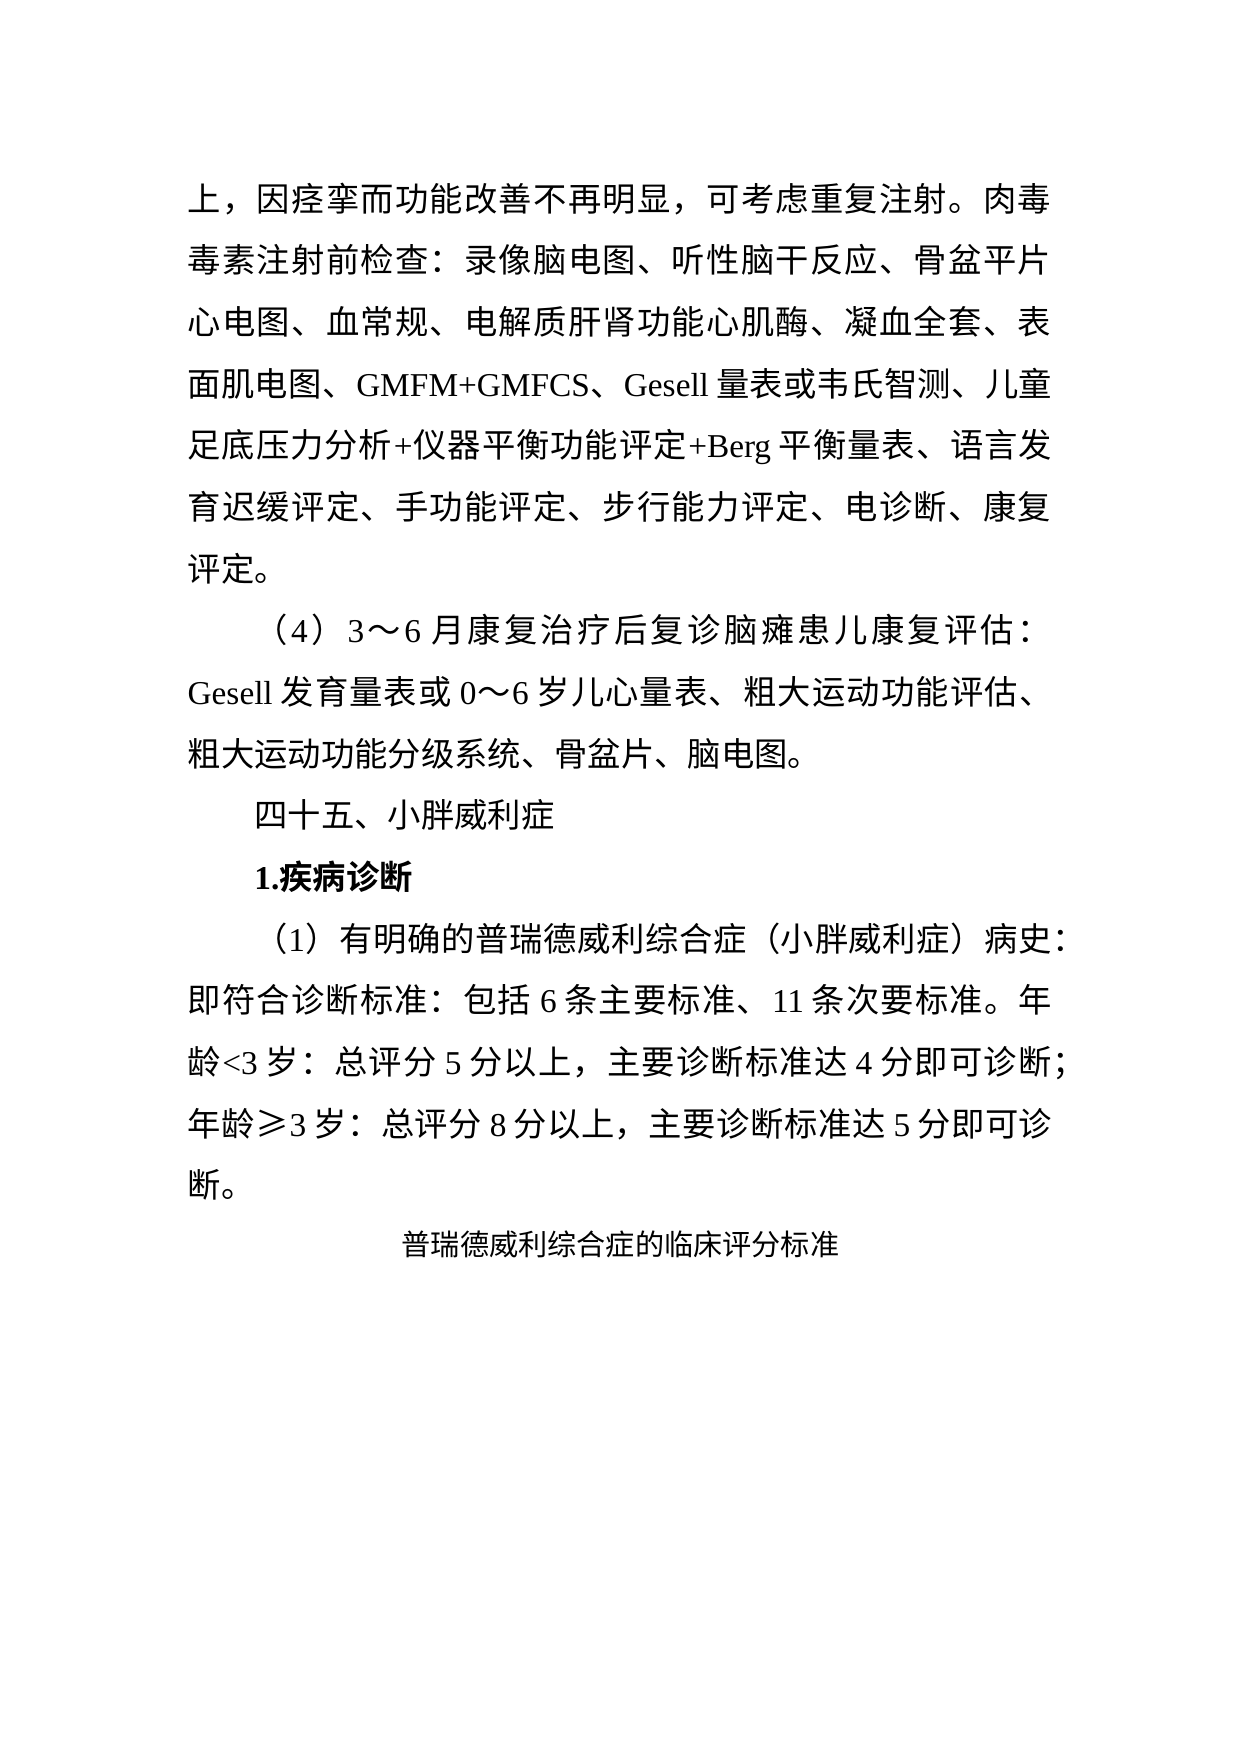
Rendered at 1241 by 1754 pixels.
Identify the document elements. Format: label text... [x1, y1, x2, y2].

text （4）3～6月康复治疗后复诊脑瘫患儿康复评估：Gesell发育量表或0～6岁儿心量表、粗大运动功能评估、粗大运动功能分级系统、骨盆片、脑电图。 [187, 594, 1053, 779]
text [187, 162, 1053, 594]
subtitle 1.疾病诊断 [187, 840, 1053, 902]
text 普瑞德威利综合症的临床评分标准 [187, 1210, 1053, 1275]
subtitle 四十五、小胖威利症 [187, 779, 1053, 840]
subtitle （1）有明确的普瑞德威利综合症（小胖威利症）病史：即符合诊断标准：包括6条主要标准、11条次要标准。年龄<3岁：总评分5分以上，主要诊断标准达4分即可诊断；年龄≥3岁：总评分8分以上，主要诊断标准达5分即可诊断。 [187, 902, 1053, 1210]
